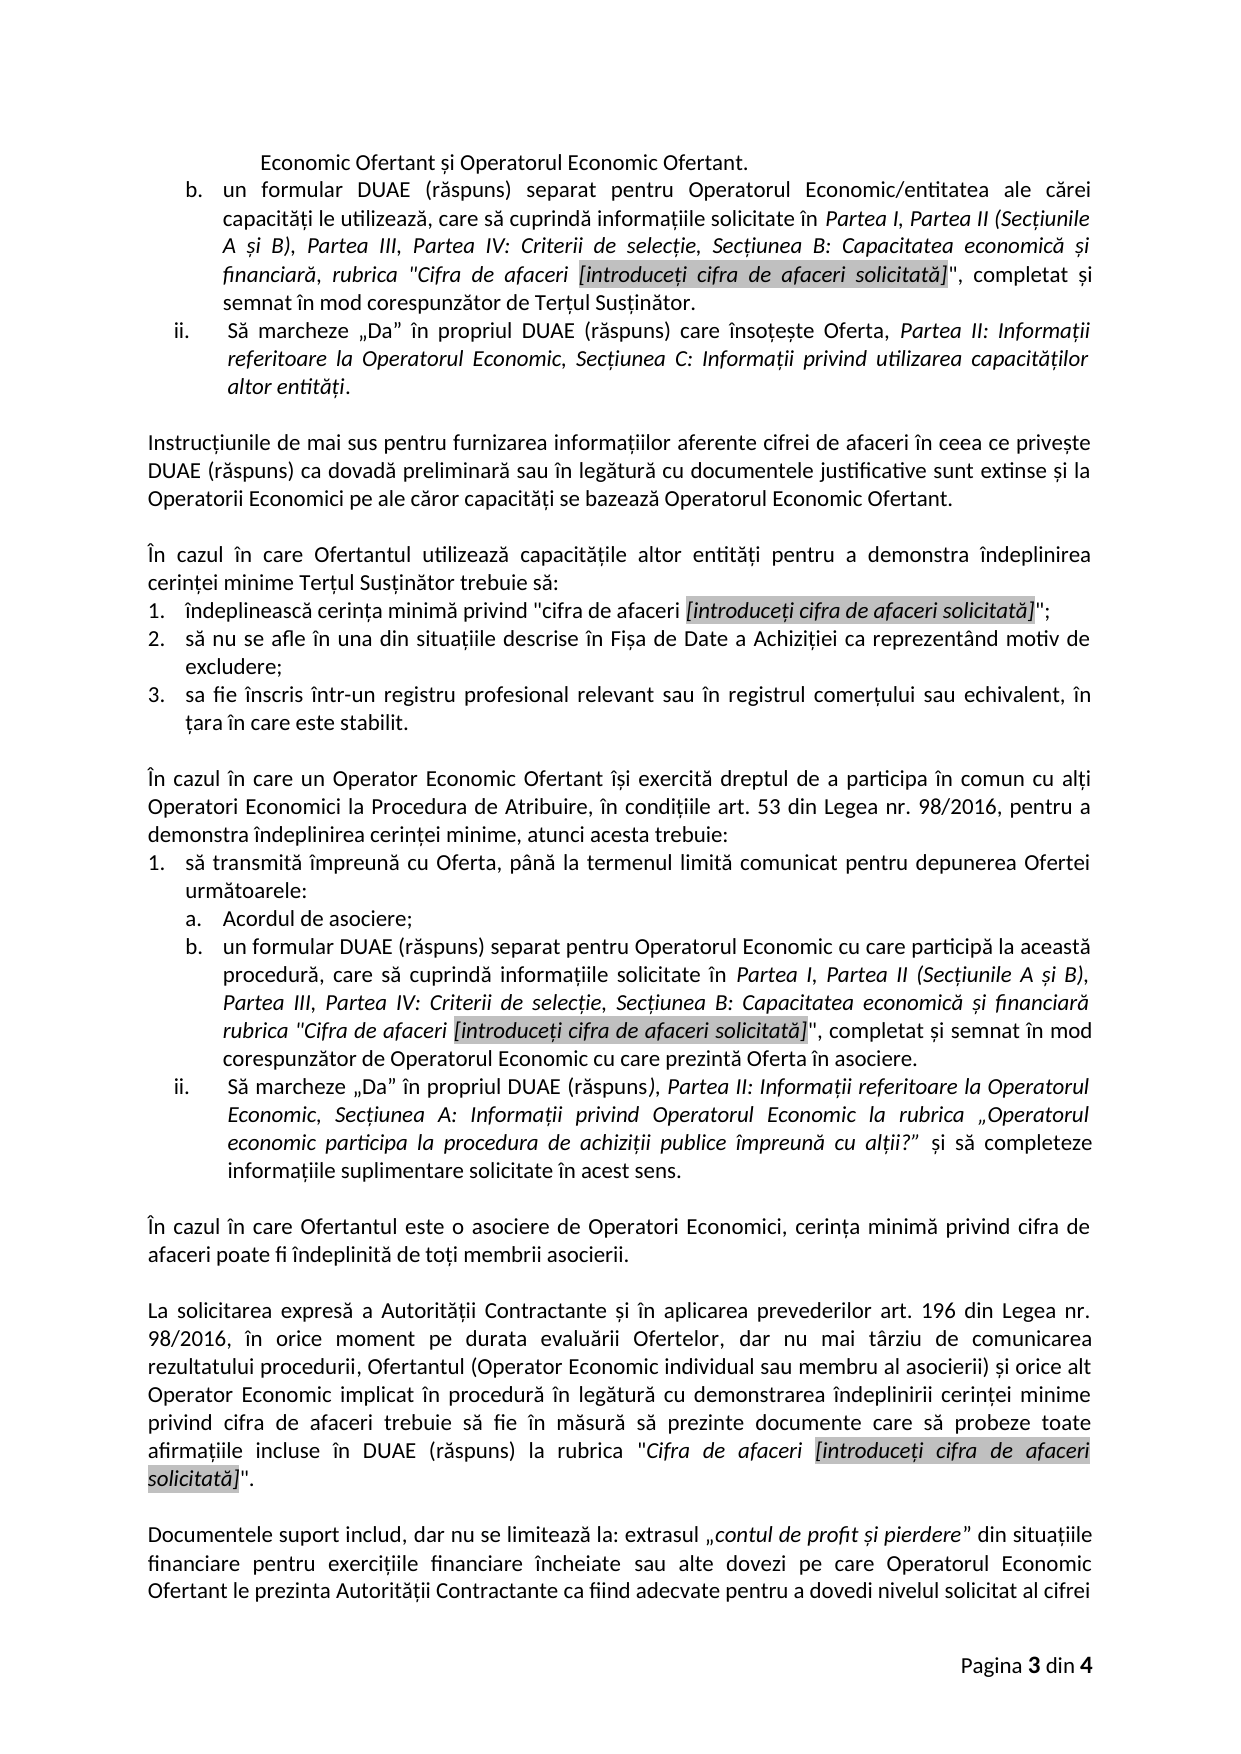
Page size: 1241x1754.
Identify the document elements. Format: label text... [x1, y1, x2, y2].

text În cazul în care Ofertantul utilizează capacitățile altor entități pentru a demonstra îndeplinirea cerinței minime Terțul Susținător trebuie să: [148, 540, 1093, 596]
text Instrucțiunile de mai sus pentru furnizarea informațiilor aferente cifrei de afaceri în ceea ce privește DUAE (răspuns) ca dovadă preliminară sau în legătură cu documentele justificative sunt extinse și la Operatorii Economici pe ale căror capacități se bazează Operatorul Economic Ofertant. [148, 428, 1093, 512]
list Să marcheze „Da” în propriul DUAE (răspuns) care însoțește Oferta, Partea II: Informații referitoare la Operatorul Economic, Secțiunea C: Informații privind utilizarea capacităților altor entități. [190, 316, 1093, 400]
list să transmită împreună cu Oferta, până la termenul limită comunicat pentru depunerea Ofertei următoarele: [148, 848, 1093, 904]
list sa fie înscris într-un registru profesional relevant sau în registrul comerțului sau echivalent, în țara în care este stabilit. [148, 680, 1093, 736]
list îndeplinească cerința minimă privind "cifra de afaceri [introduceți cifra de afaceri solicitată]"; [148, 596, 686, 624]
text În cazul în care un Operator Economic Ofertant își exercită dreptul de a participa în comun cu alți Operatori Economici la Procedura de Atribuire, în condițiile art. 53 din Legea nr. 98/2016, pentru a demonstra îndeplinirea cerinței minime, atunci acesta trebuie: [148, 764, 1093, 848]
list un formular DUAE (răspuns) separat pentru Operatorul Economic/entitatea ale cărei capacități le utilizează, care să cuprindă informațiile solicitate în Partea I, Partea II (Secțiunile A și B), Partea III, Partea IV: Criterii de selecție, Secțiunea B: Capacitatea economică și financiară, rubrica "Cifra de afaceri [introduceți cifra de afaceri solicitată]", completat și semnat în mod corespunzător de Terțul Susținător. [185, 176, 1093, 316]
list Acordul de asociere; [185, 904, 1093, 932]
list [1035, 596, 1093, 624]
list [223, 148, 1093, 176]
list Să marcheze „Da” în propriul DUAE (răspuns), Partea II: Informații referitoare la Operatorul Economic, Secțiunea A: Informații privind Operatorul Economic la rubrica „Operatorul economic participa la procedura de achiziții publice împreună cu alții?” și să completeze informațiile suplimentare solicitate în acest sens. [190, 1072, 1093, 1184]
text În cazul în care Ofertantul este o asociere de Operatori Economici, cerința minimă privind cifra de afaceri poate fi îndeplinită de toți membrii asocierii. [148, 1212, 1093, 1268]
list să nu se afle în una din situațiile descrise în Fișa de Date a Achiziției ca reprezentând motiv de excludere; [148, 624, 1093, 680]
list un formular DUAE (răspuns) separat pentru Operatorul Economic cu care participă la această procedură, care să cuprindă informațiile solicitate în Partea I, Partea II (Secțiunile A și B), Partea III, Partea IV: Criterii de selecție, Secțiunea B: Capacitatea economică și financiară rubrica "Cifra de afaceri [introduceți cifra de afaceri solicitată]", completat și semnat în mod corespunzător de Operatorul Economic cu care prezintă Oferta în asociere. [185, 932, 1093, 1072]
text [148, 1521, 1093, 1605]
text La solicitarea expresă a Autorității Contractante și în aplicarea prevederilor art. 196 din Legea nr. 98/2016, în orice moment pe durata evaluării Ofertelor, dar nu mai târziu de comunicarea rezultatului procedurii, Ofertantul (Operator Economic individual sau membru al asocierii) și orice alt Operator Economic implicat în procedură în legătură cu demonstrarea îndeplinirii cerinței minime privind cifra de afaceri trebuie să fie în măsură să prezinte documente care să probeze toate afirmațiile incluse în DUAE (răspuns) la rubrica "Cifra de afaceri [introduceți cifra de afaceri solicitată]". [148, 1296, 1093, 1493]
